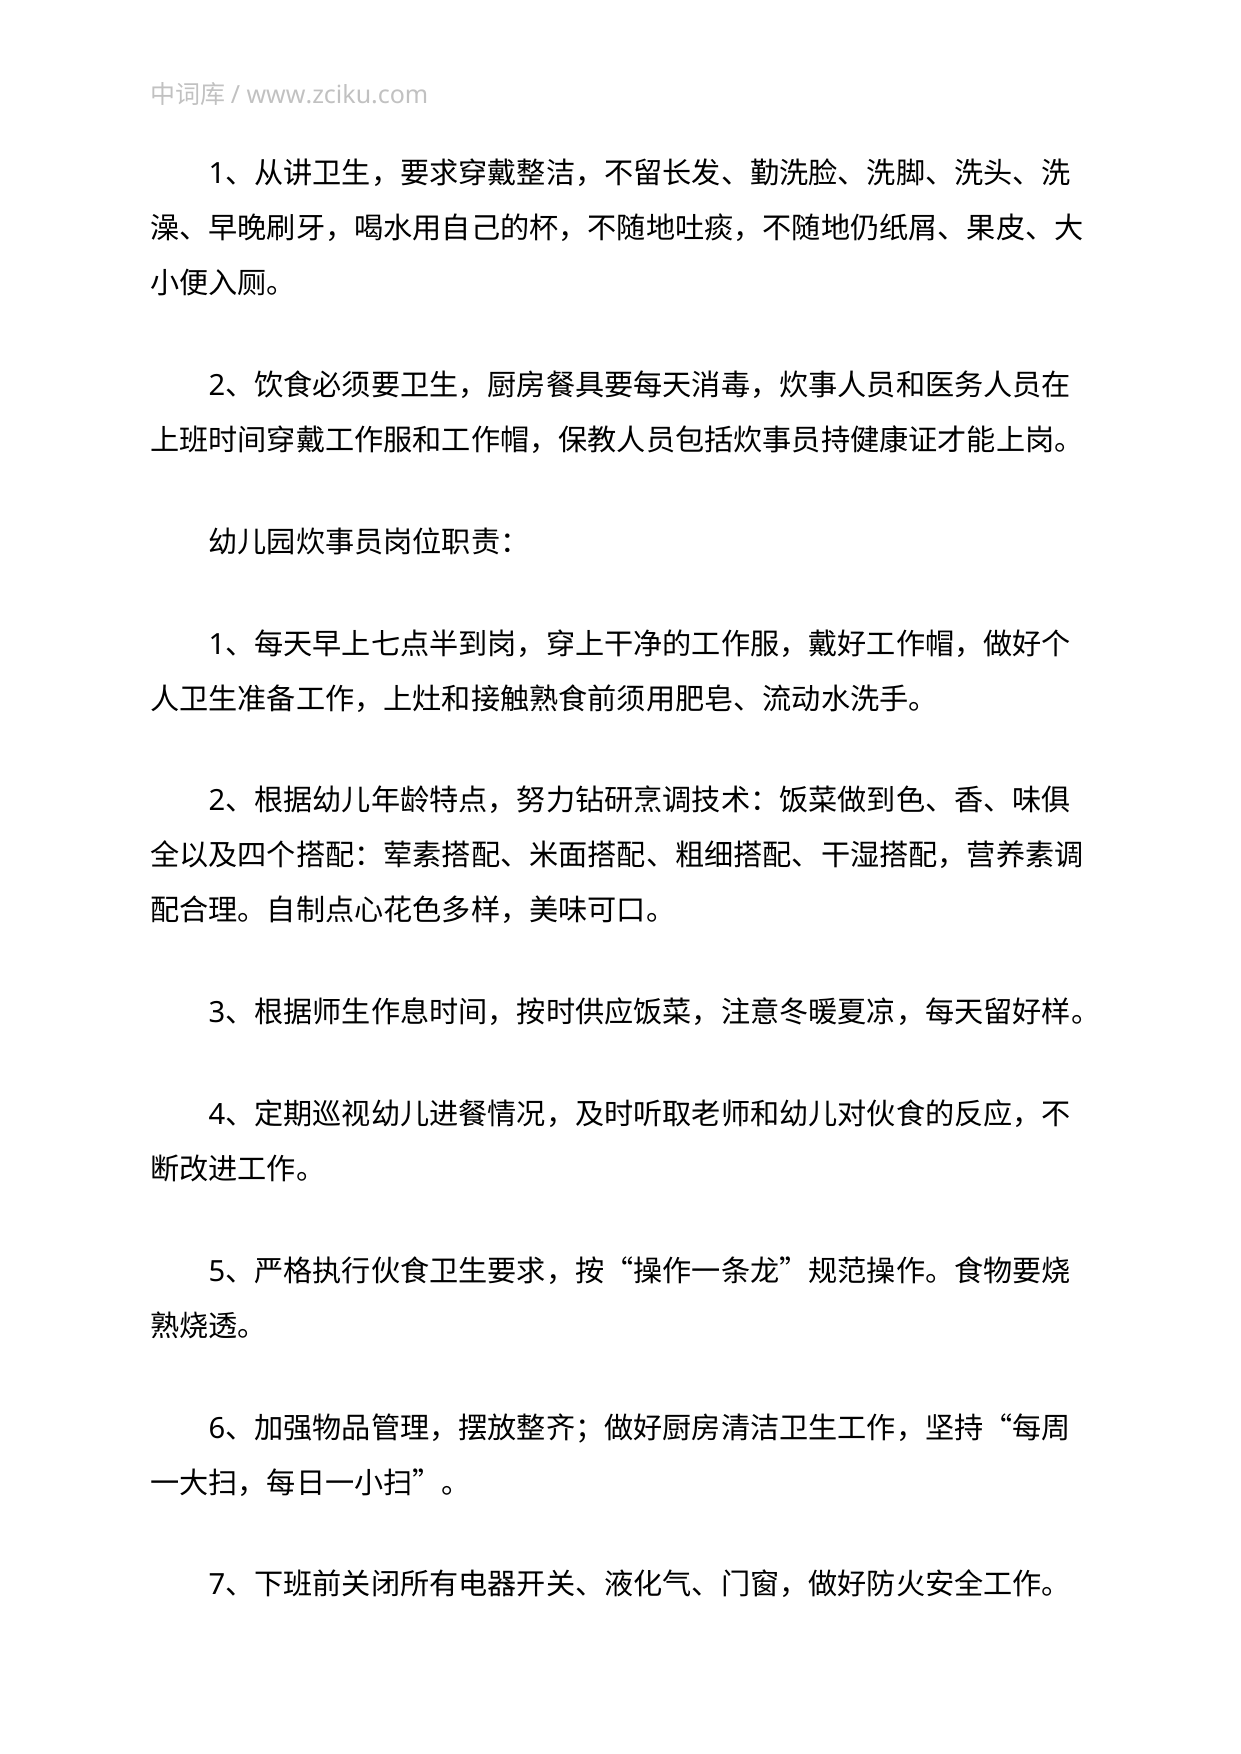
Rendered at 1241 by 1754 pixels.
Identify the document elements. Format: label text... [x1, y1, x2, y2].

text 2、饮食必须要卫生，厨房餐具要每天消毒，炊事人员和医务人员在上班时间穿戴工作服和工作帽，保教人员包括炊事员持健康证才能上岗。 [150, 362, 1090, 459]
text 2、根据幼儿年龄特点，努力钻研烹调技术：饭菜做到色、香、味俱全以及四个搭配：荤素搭配、米面搭配、粗细搭配、干湿搭配，营养素调配合理。自制点心花色多样，美味可口。 [150, 777, 1090, 929]
text 6、加强物品管理，摆放整齐；做好厨房清洁卫生工作，坚持“每周一大扫，每日一小扫”。 [150, 1404, 1090, 1501]
text 4、定期巡视幼儿进餐情况，及时听取老师和幼儿对伙食的反应，不断改进工作。 [150, 1091, 1090, 1188]
text 幼儿园炊事员岗位职责： [150, 518, 1090, 561]
text 1、从讲卫生，要求穿戴整洁，不留长发、勤洗脸、洗脚、洗头、洗澡、早晚刷牙，喝水用自己的杯，不随地吐痰，不随地仍纸屑、果皮、大小便入厕。 [150, 150, 1090, 302]
text 3、根据师生作息时间，按时供应饭菜，注意冬暖夏凉，每天留好样。 [150, 989, 1090, 1031]
text 7、下班前关闭所有电器开关、液化气、门窗，做好防火安全工作。 [150, 1561, 1090, 1603]
text 5、严格执行伙食卫生要求，按“操作一条龙”规范操作。食物要烧熟烧透。 [150, 1247, 1090, 1345]
text 1、每天早上七点半到岗，穿上干净的工作服，戴好工作帽，做好个人卫生准备工作，上灶和接触熟食前须用肥皂、流动水洗手。 [150, 620, 1090, 717]
